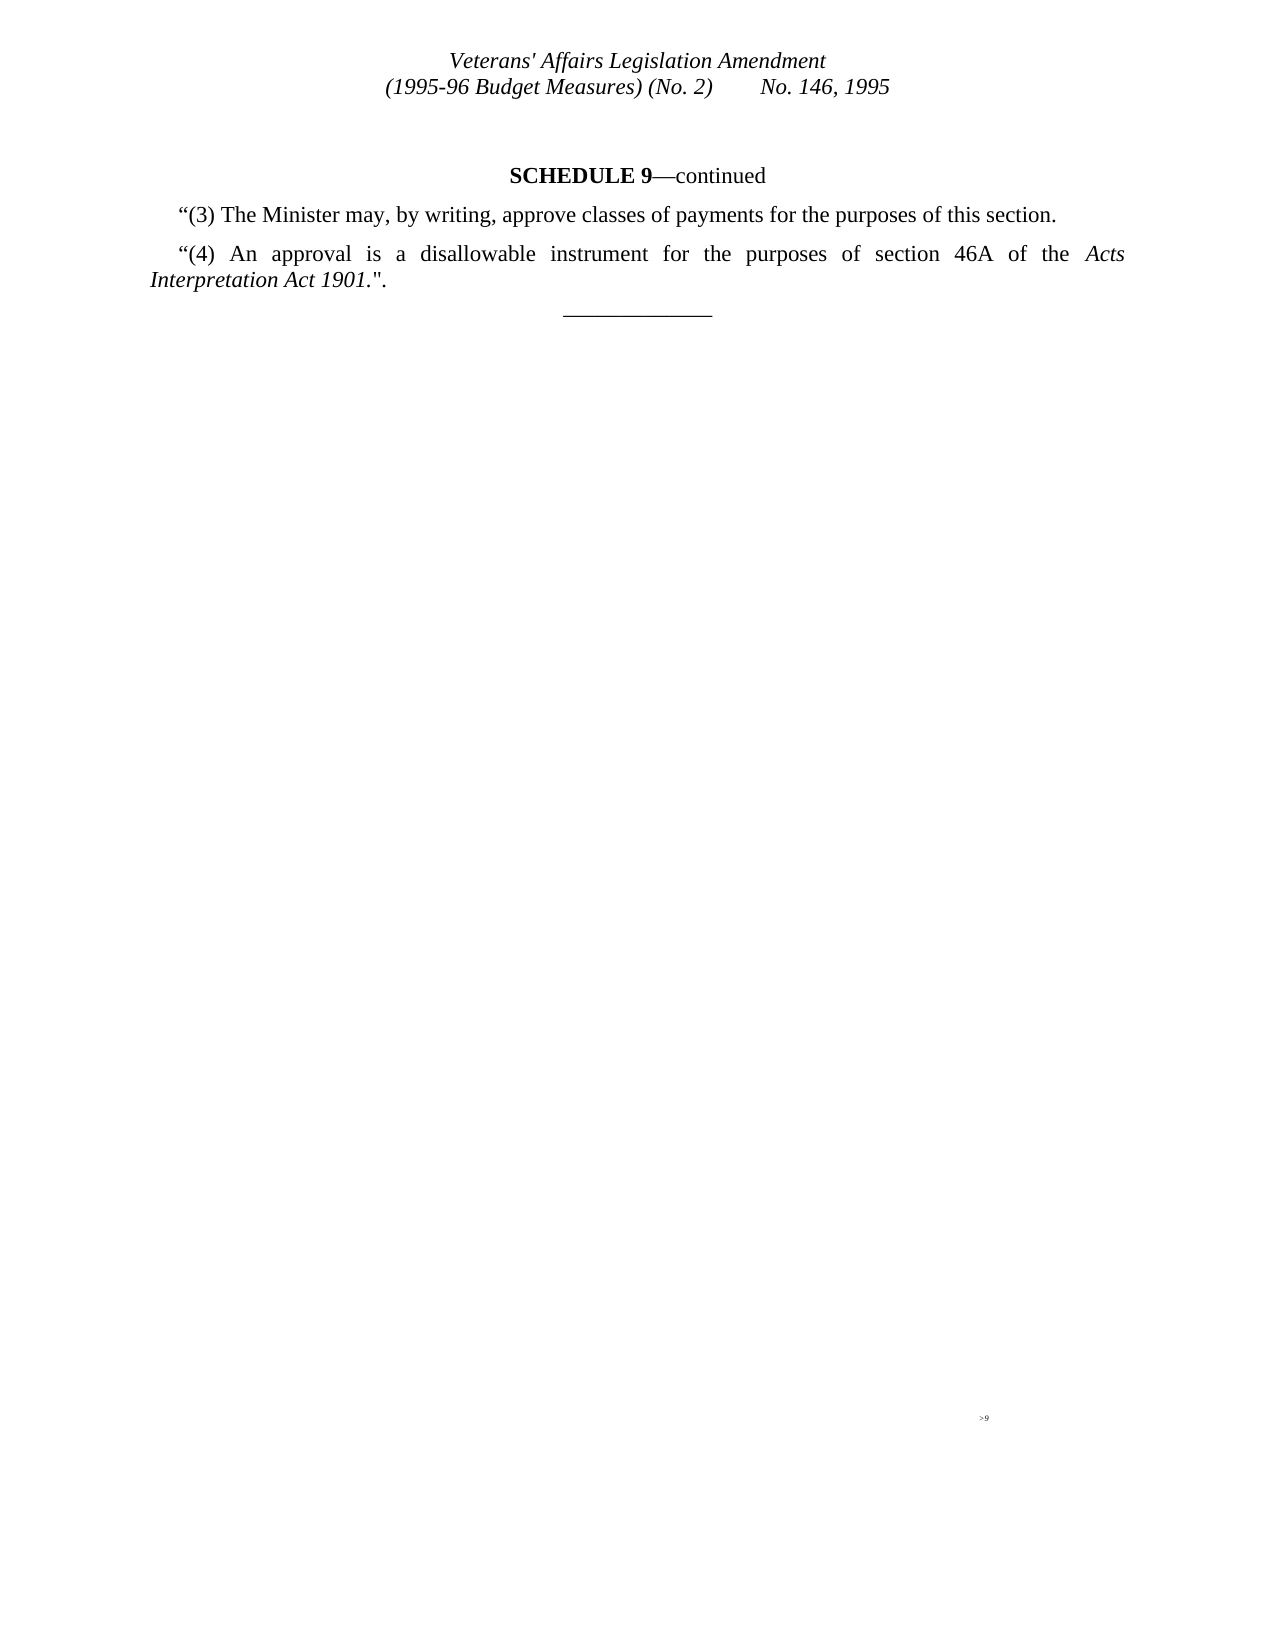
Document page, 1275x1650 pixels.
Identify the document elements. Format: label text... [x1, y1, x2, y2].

text _____________ [150, 293, 1125, 319]
text “(4) An approval is a disallowable instrument for the purposes of section 46A of the Acts Interpretation Act 1901.". [150, 240, 1125, 293]
text “(3) The Minister may, by writing, approve classes of payments for the purposes of this section. [150, 201, 1125, 228]
text SCHEDULE 9—continued [150, 162, 1125, 189]
